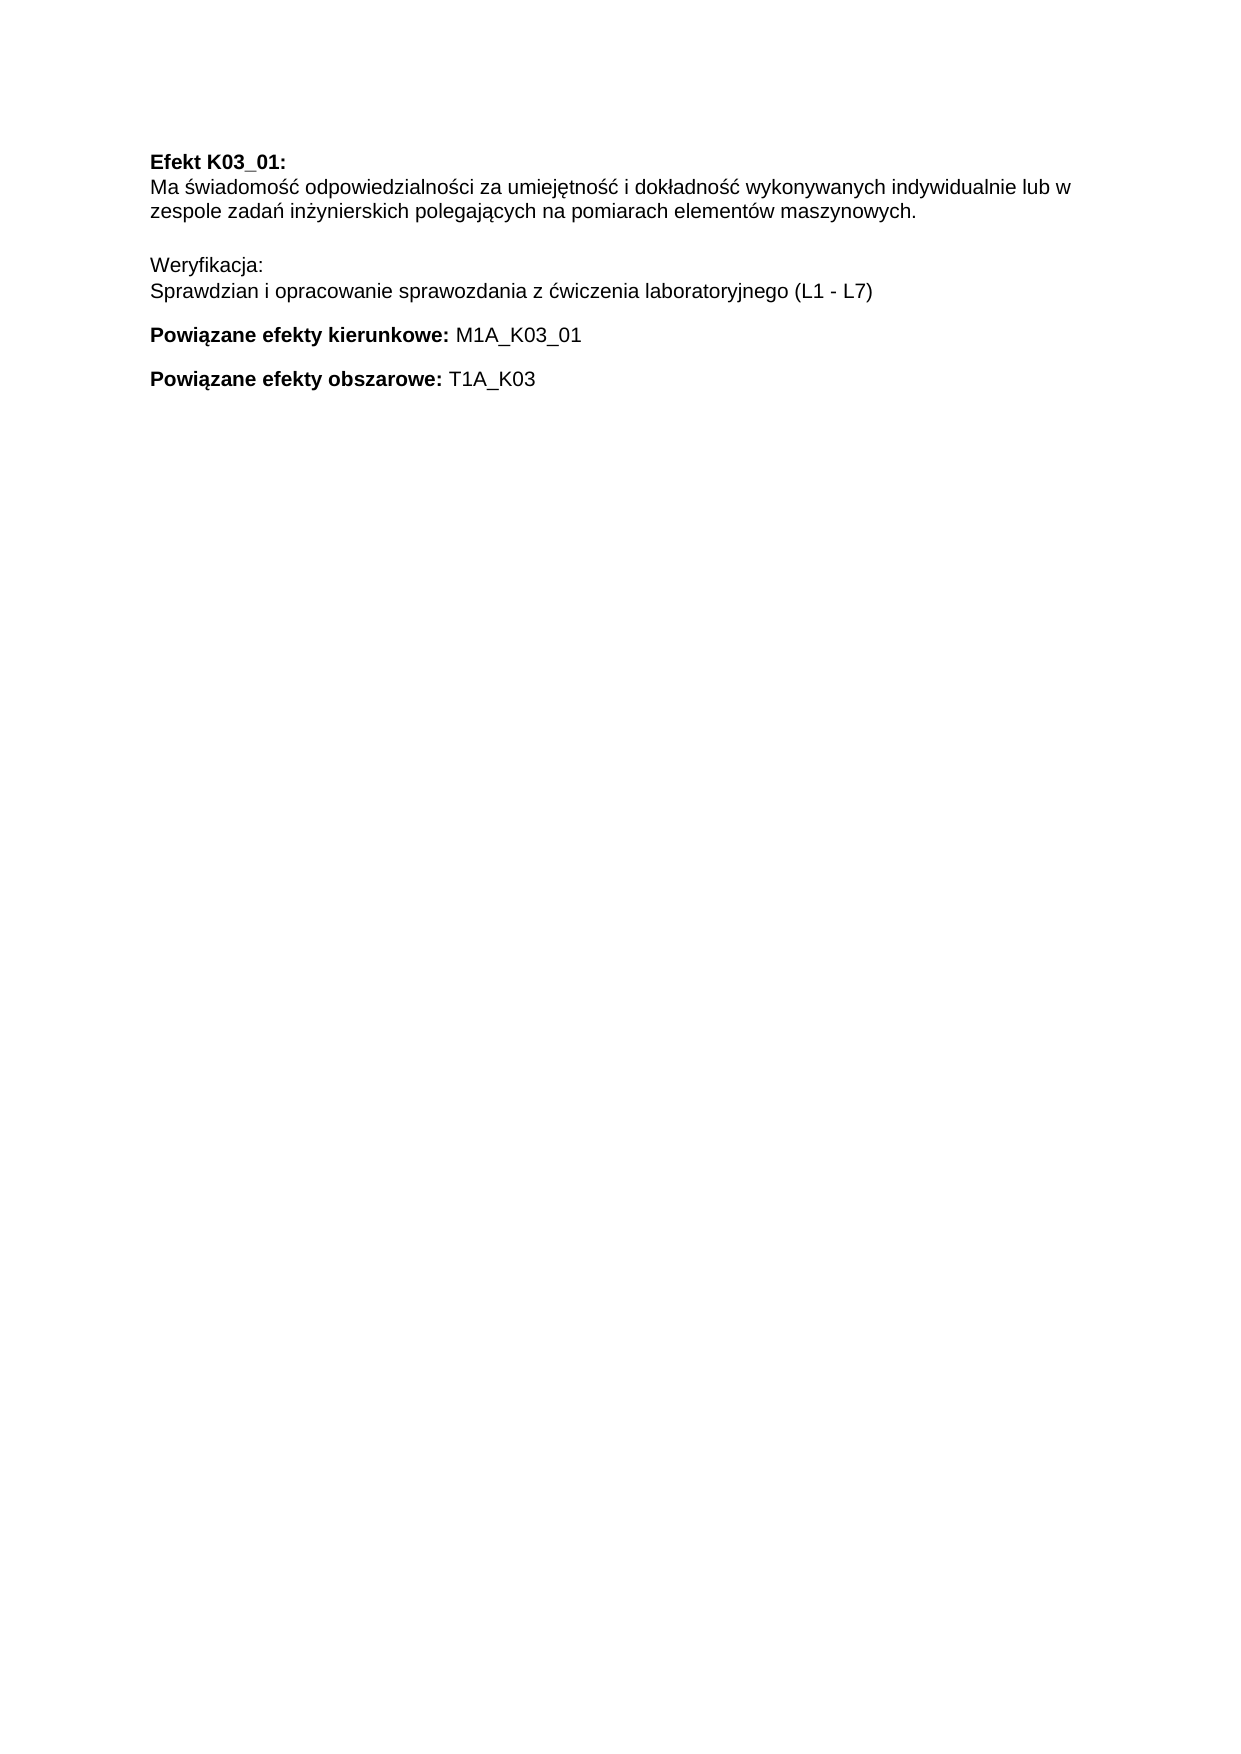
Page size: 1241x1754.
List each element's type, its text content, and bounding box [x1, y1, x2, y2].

text Powiązane efekty obszarowe: T1A_K03 [150, 367, 1090, 391]
text Powiązane efekty kierunkowe: M1A_K03_01 [150, 323, 1090, 347]
text Sprawdzian i opracowanie sprawozdania z ćwiczenia laboratoryjnego (L1 - L7) [150, 279, 1090, 303]
text Ma świadomość odpowiedzialności za umiejętność i dokładność wykonywanych indywidualnie lub w zespole zadań inżynierskich polegających na pomiarach elementów maszynowych. [150, 175, 1090, 247]
text Efekt K03_01: [150, 150, 1090, 174]
text Weryfikacja: [150, 253, 1090, 277]
